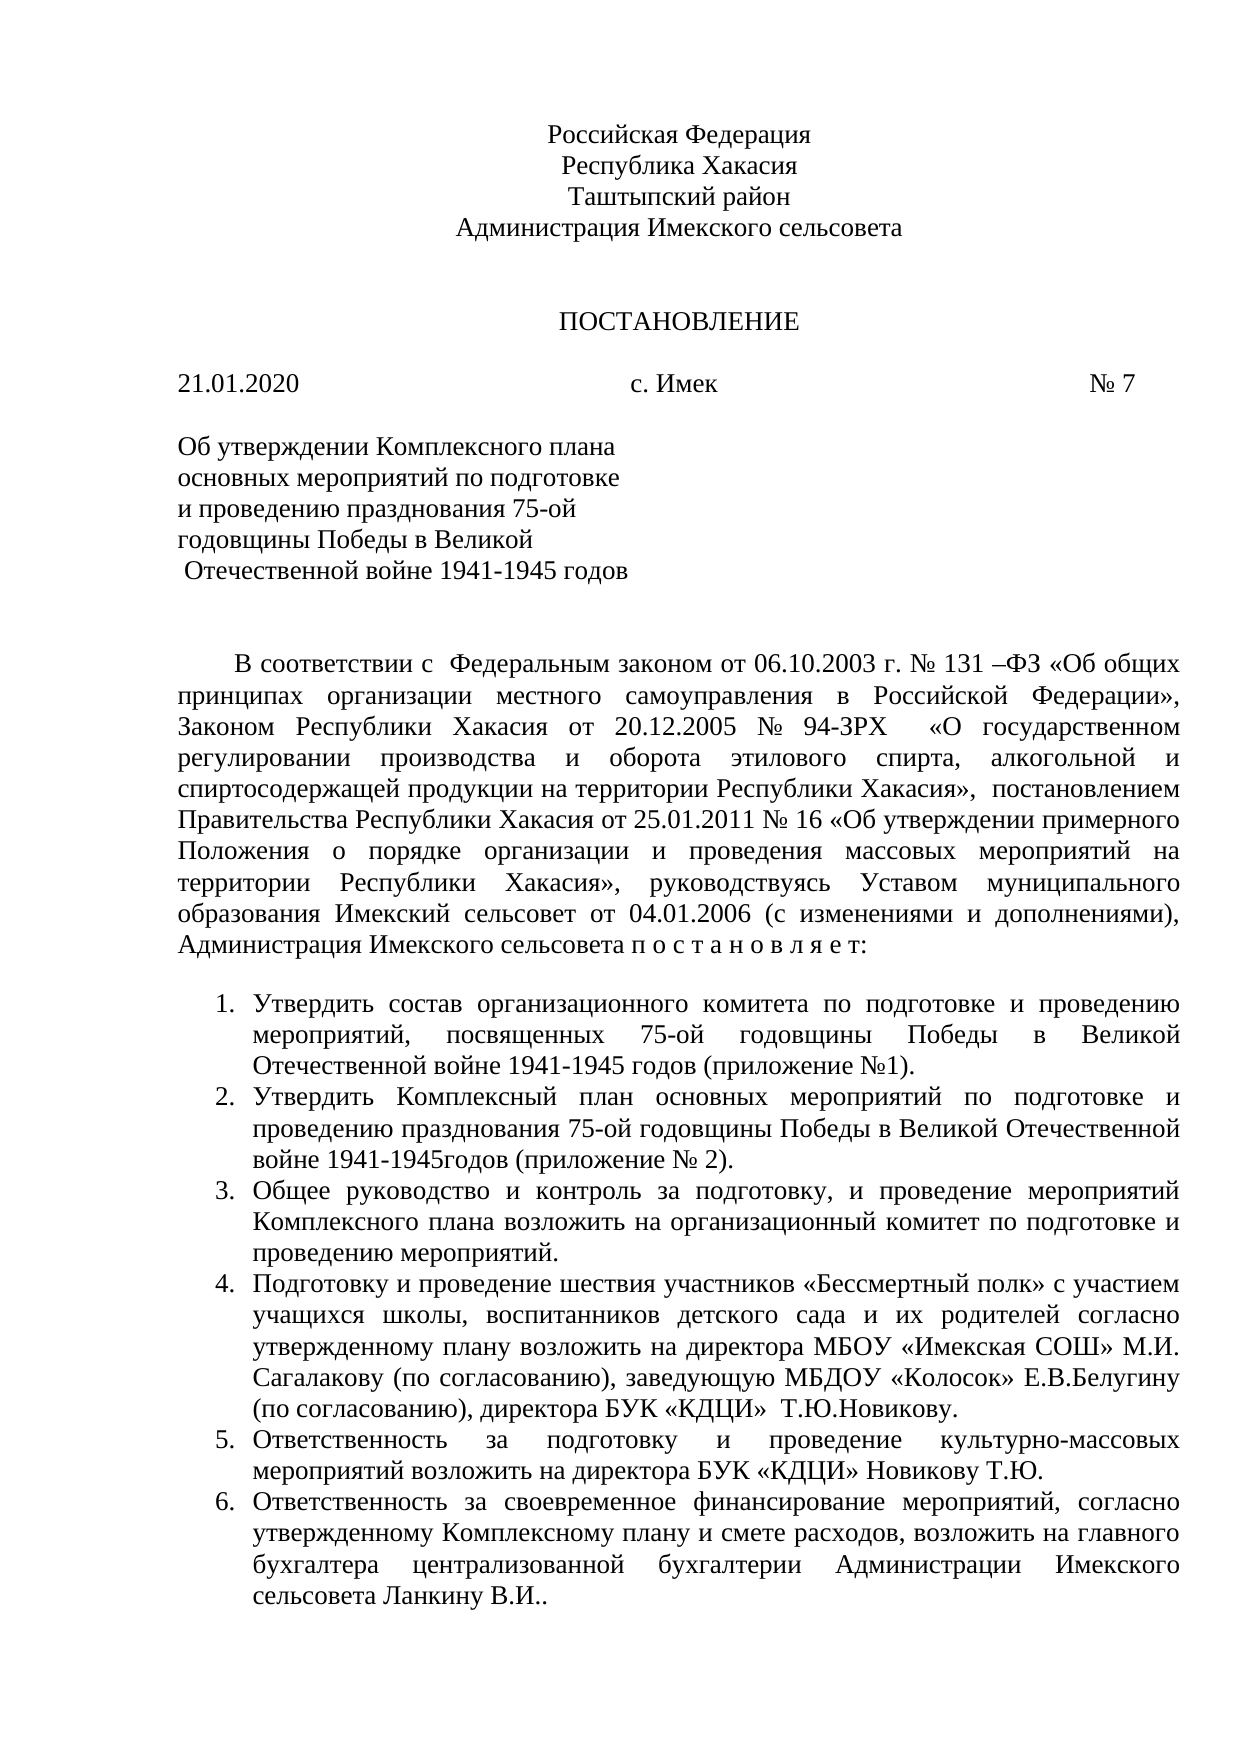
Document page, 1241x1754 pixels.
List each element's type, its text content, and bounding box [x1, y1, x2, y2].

text Таштыпский район [177, 180, 1181, 212]
list Утвердить состав организационного комитета по подготовке и проведению мероприятий, посвященных 75-ой годовщины Победы в Великой Отечественной войне 1941-1945 годов (приложение №1). [215, 987, 1181, 1081]
list Ответственность за своевременное финансирование мероприятий, согласно утвержденному Комплексному плану и смете расходов, возложить на главного бухгалтера централизованной бухгалтерии Администрации Имекского сельсовета Ланкину В.И.. [215, 1485, 1181, 1610]
text Российская Федерация [177, 118, 1181, 149]
text ПОСТАНОВЛЕНИЕ [177, 305, 1181, 336]
text 21.01.2020 с. Имек № 7 [177, 367, 1181, 398]
text Отечественной войне 1941-1945 годов [177, 554, 1181, 585]
text основных мероприятий по подготовке [177, 461, 1181, 492]
text Администрация Имекского сельсовета [177, 212, 1181, 243]
text годовщины Победы в Великой [177, 523, 1181, 554]
text В соответствии с Федеральным законом от 06.10.2003 г. № 131 –ФЗ «Об общих принципах организации местного самоуправления в Российской Федерации», Законом Республики Хакасия от 20.12.2005 № 94-ЗРХ «О государственном регулировании производства и оборота этилового спирта, алкогольной и спиртосодержащей продукции на территории Республики Хакасия», постановлением Правительства Республики Хакасия от 25.01.2011 № 16 «Об утверждении примерного Положения о порядке организации и проведения массовых мероприятий на территории Республики Хакасия», руководствуясь Уставом муниципального образования Имекский сельсовет от 04.01.2006 (с изменениями и дополнениями), Администрация Имекского сельсовета п о с т а н о в л я е т: [177, 648, 1181, 959]
text и проведению празднования 75-ой [177, 492, 1181, 523]
list Ответственность за подготовку и проведение культурно-массовых мероприятий возложить на директора БУК «КДЦИ» Новикову Т.Ю. [215, 1423, 1181, 1485]
list Утвердить Комплексный план основных мероприятий по подготовке и проведению празднования 75-ой годовщины Победы в Великой Отечественной войне 1941-1945годов (приложение № 2). [215, 1081, 1181, 1174]
list Подготовку и проведение шествия участников «Бессмертный полк» с участием учащихся школы, воспитанников детского сада и их родителей согласно утвержденному плану возложить на директора МБОУ «Имекская СОШ» М.И. Сагалакову (по согласованию), заведующую МБДОУ «Колосок» Е.В.Белугину (по согласованию), директора БУК «КДЦИ» Т.Ю.Новикову. [215, 1267, 1181, 1423]
text Республика Хакасия [177, 149, 1181, 180]
text Об утверждении Комплексного плана [177, 429, 1181, 461]
list Общее руководство и контроль за подготовку, и проведение мероприятий Комплексного плана возложить на организационный комитет по подготовке и проведению мероприятий. [215, 1174, 1181, 1267]
